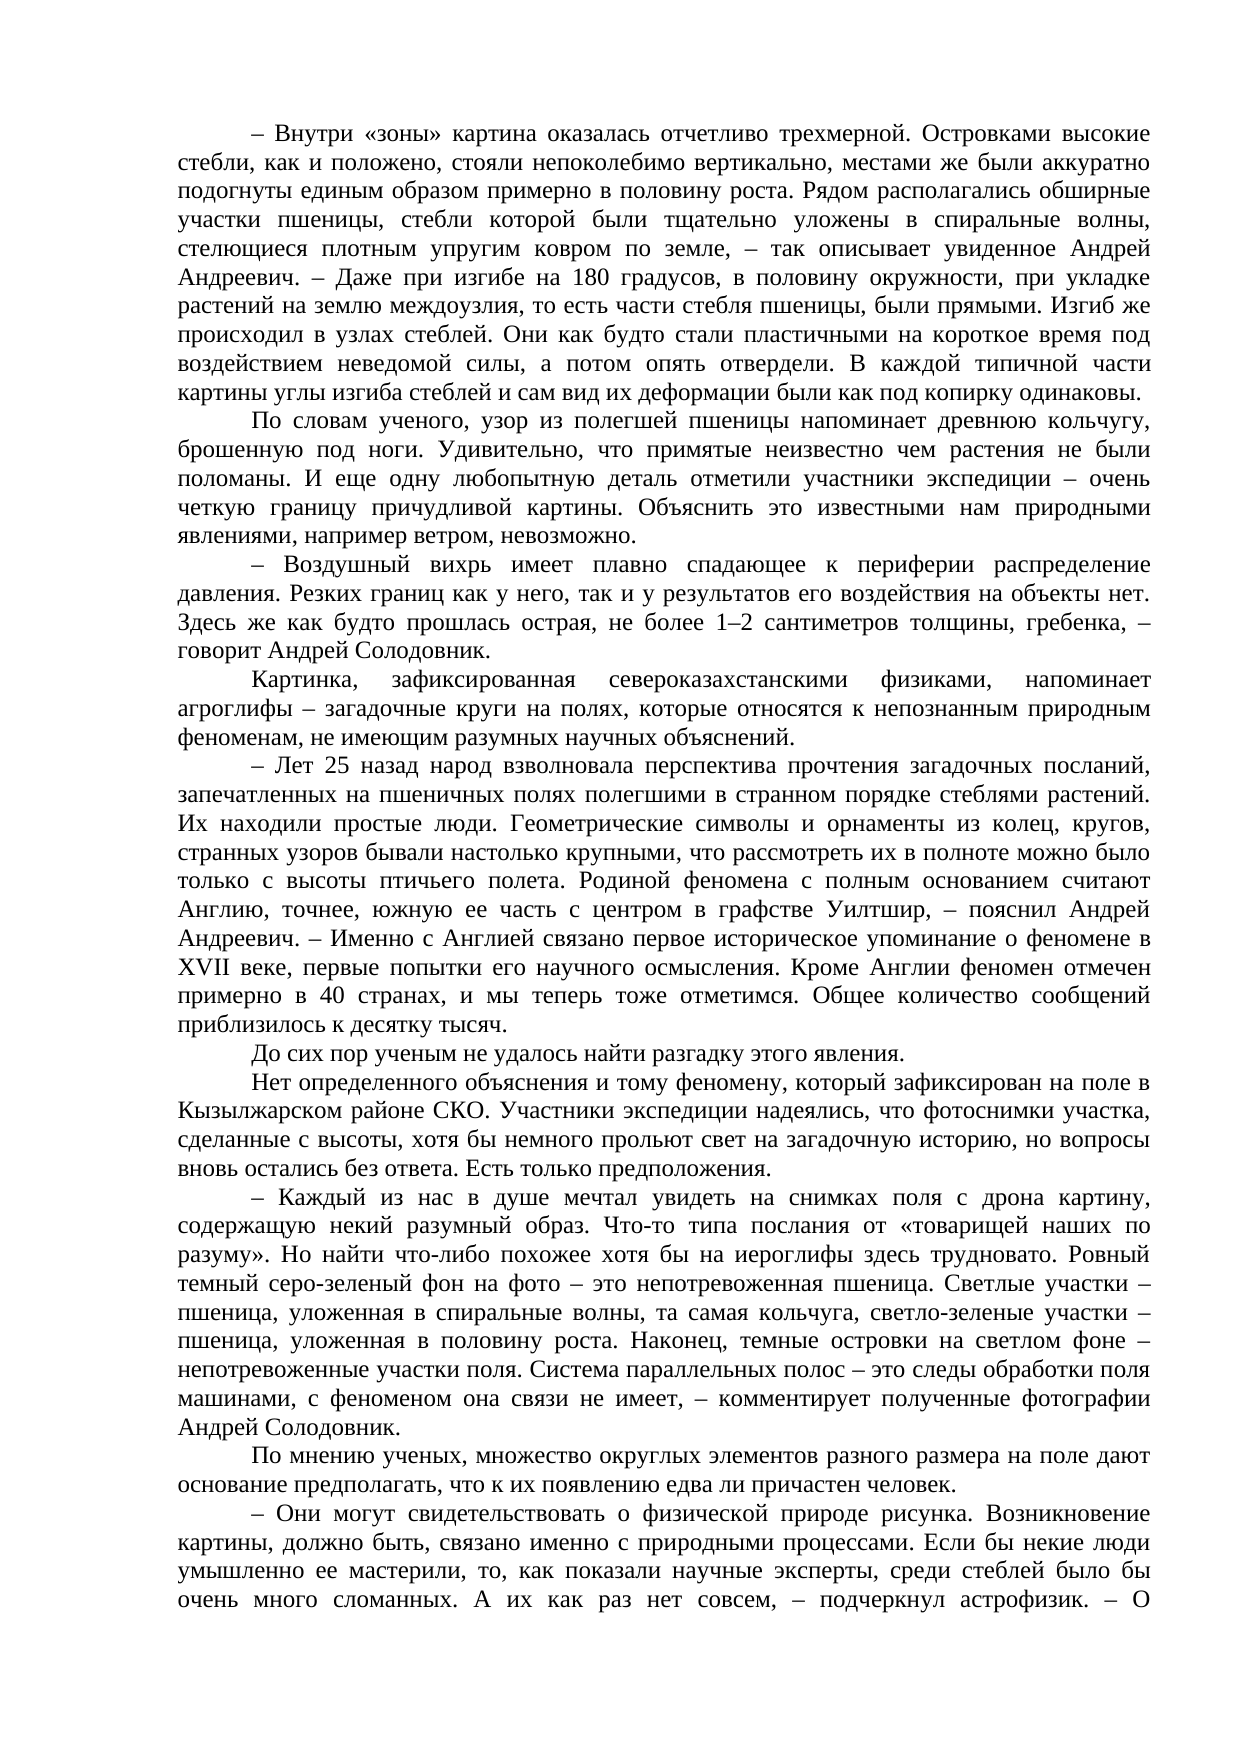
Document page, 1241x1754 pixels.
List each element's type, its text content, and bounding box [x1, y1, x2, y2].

text Нет определенного объяснения и тому феномену, который зафиксирован на поле в Кызылжарском районе СКО. Участники экспедиции надеялись, что фотоснимки участка, сделанные с высоты, хотя бы немного прольют свет на загадочную историю, но вопросы вновь остались без ответа. Есть только предположения. [177, 1067, 1152, 1182]
text По словам ученого, узор из полегшей пшеницы напоминает древнюю кольчугу, брошенную под ноги. Удивительно, что примятые неизвестно чем растения не были поломаны. И еще одну любопытную деталь отметили участники экспедиции – очень четкую границу причудливой картины. Объяснить это известными нам природными явлениями, например ветром, невозможно. [177, 406, 1152, 549]
text – Внутри «зоны» картина оказалась отчетливо трехмерной. Островками высокие стебли, как и положено, стояли непоколебимо вертикально, местами же были аккуратно подогнуты единым образом примерно в половину роста. Рядом располагались обширные участки пшеницы, стебли которой были тщательно уложены в спиральные волны, стелющиеся плотным упругим ковром по земле, – так описывает увиденное Андрей Андреевич. – Даже при изгибе на 180 градусов, в половину окружности, при укладке растений на землю междоузлия, то есть части стебля пшеницы, были прямыми. Изгиб же происходил в узлах стеблей. Они как будто стали пластичными на короткое время под воздействием неведомой силы, а потом опять отвердели. В каждой типичной части картины углы изгиба стеблей и сам вид их деформации были как под копирку одинаковы. [177, 118, 1152, 406]
text – Каждый из нас в душе мечтал увидеть на снимках поля с дрона картину, содержащую некий разумный образ. Что-то типа послания от «товарищей наших по разуму». Но найти что-либо похожее хотя бы на иероглифы здесь трудновато. Ровный темный серо-зеленый фон на фото – это непотревоженная пшеница. Светлые участки – пшеница, уложенная в спиральные волны, та самая кольчуга, светло-зеленые участки – пшеница, уложенная в половину роста. Наконец, темные островки на светлом фоне – непотревоженные участки поля. Система параллельных полос – это следы обработки поля машинами, с феноменом она связи не имеет, – комментирует полученные фотографии Андрей Солодовник. [177, 1182, 1152, 1441]
text – Воздушный вихрь имеет плавно спадающее к периферии распределение давления. Резких границ как у него, так и у результатов его воздействия на объекты нет. Здесь же как будто прошлась острая, не более 1–2 сантиметров толщины, гребенка, – говорит Андрей Солодовник. [177, 549, 1152, 664]
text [177, 1498, 1152, 1613]
text По мнению ученых, множество округлых элементов разного размера на поле дают основание предполагать, что к их появлению едва ли причастен человек. [177, 1441, 1152, 1498]
text До сих пор ученым не удалось найти разгадку этого явления. [177, 1038, 1152, 1067]
text Картинка, зафиксированная североказахстанскими физиками, напоминает агроглифы – загадочные круги на полях, которые относятся к непознанным природным феноменам, не имеющим разумных научных объяснений. [177, 664, 1152, 751]
text – Лет 25 назад народ взволновала перспектива прочтения загадочных посланий, запечатленных на пшеничных полях полегшими в странном порядке стеблями растений. Их находили простые люди. Геометрические символы и орнаменты из колец, кругов, странных узоров бывали настолько крупными, что рассмотреть их в полноте можно было только с высоты птичьего полета. Родиной феномена с полным основанием считают Англию, точнее, южную ее часть с центром в графстве Уилтшир, – пояснил Андрей Андреевич. – Именно с Англией связано первое историческое упоминание о феномене в XVII веке, первые попытки его научного осмысления. Кроме Англии феномен отмечен примерно в 40 странах, и мы теперь тоже отметимся. Общее количество сообщений приблизилось к десятку тысяч. [177, 751, 1152, 1038]
